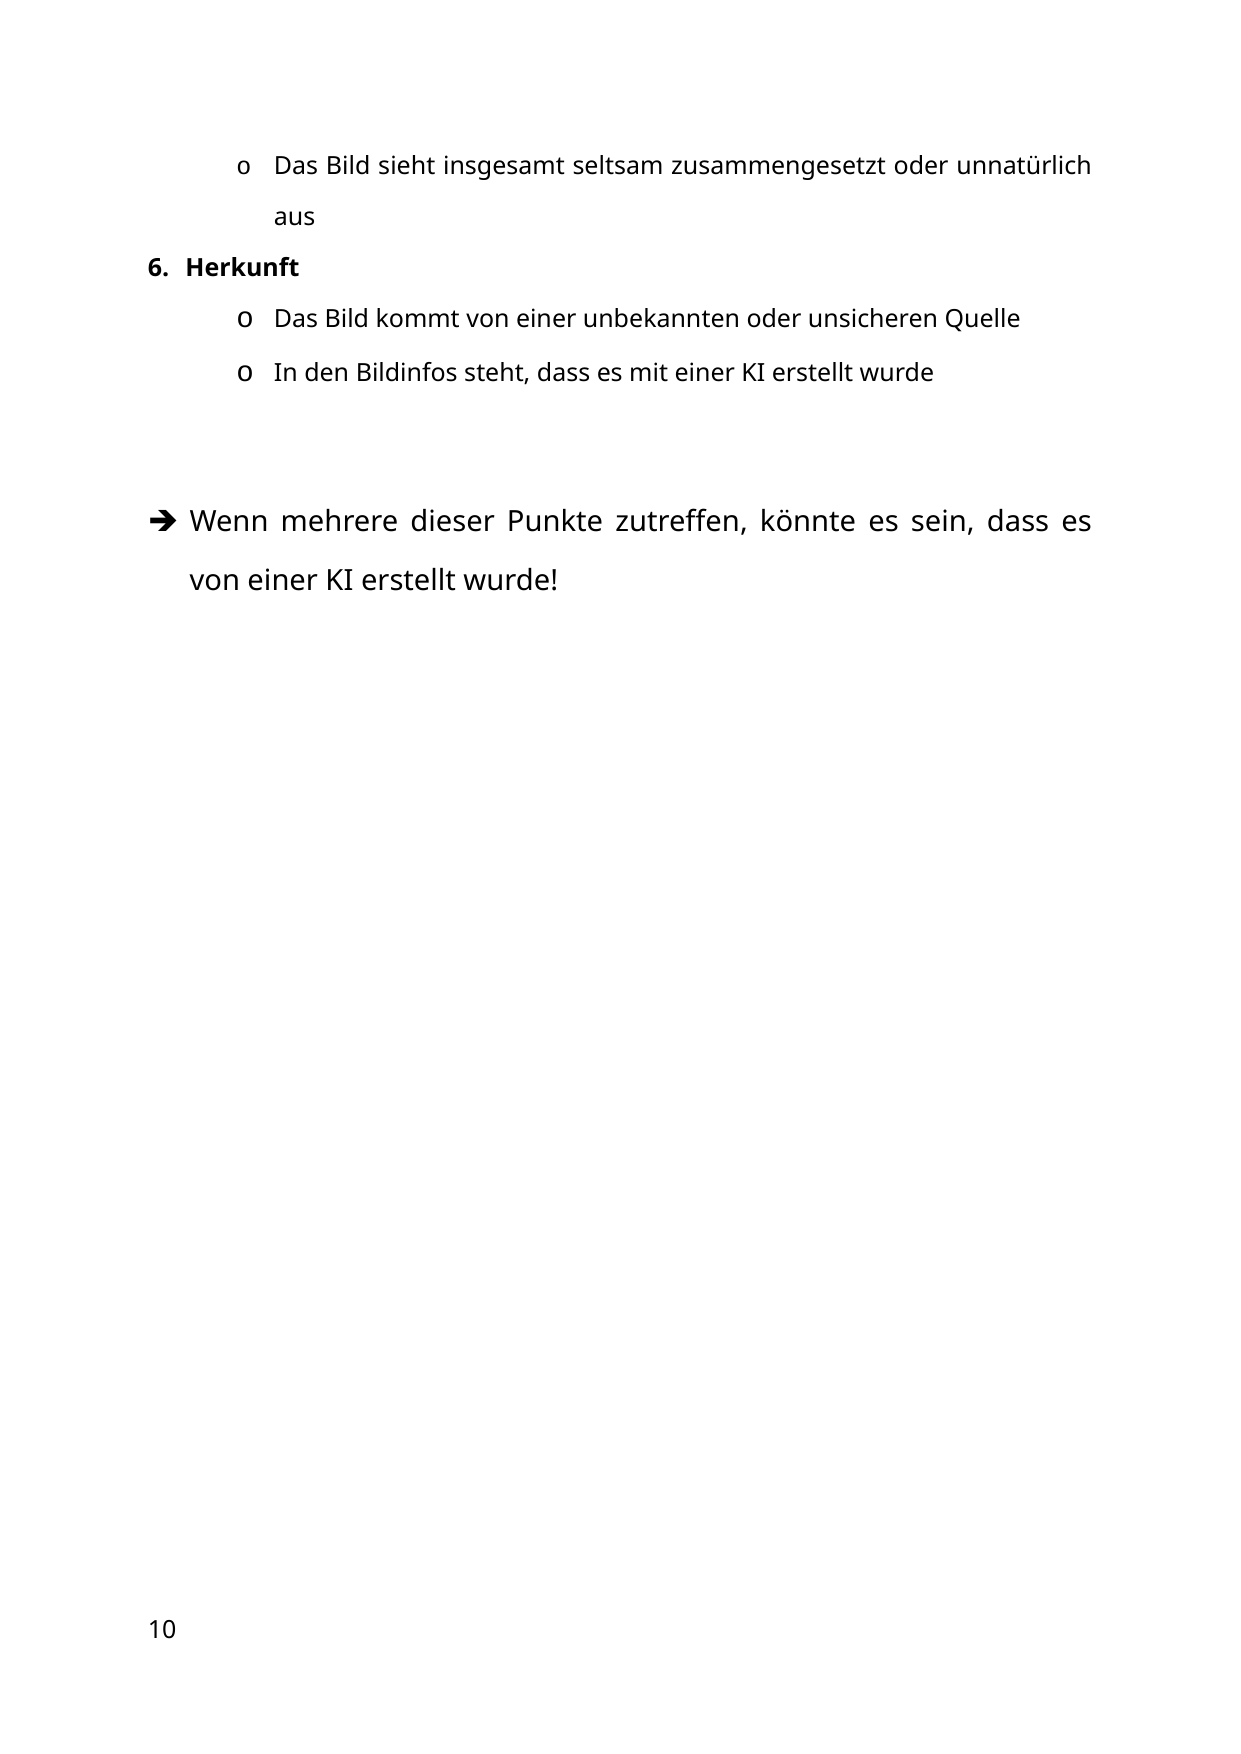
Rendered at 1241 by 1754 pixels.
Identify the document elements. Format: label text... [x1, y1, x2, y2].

list Das Bild sieht insgesamt seltsam zusammengesetzt oder unnatürlich aus [236, 148, 1093, 233]
list In den Bildinfos steht, dass es mit einer KI erstellt wurde [236, 354, 1093, 390]
list Das Bild kommt von einer unbekannten oder unsicheren Quelle [236, 301, 1093, 336]
list Wenn mehrere dieser Punkte zutreffen, könnte es sein, dass es von einer KI erstellt wurde! [148, 500, 1093, 599]
list Herkunft [148, 250, 1093, 284]
